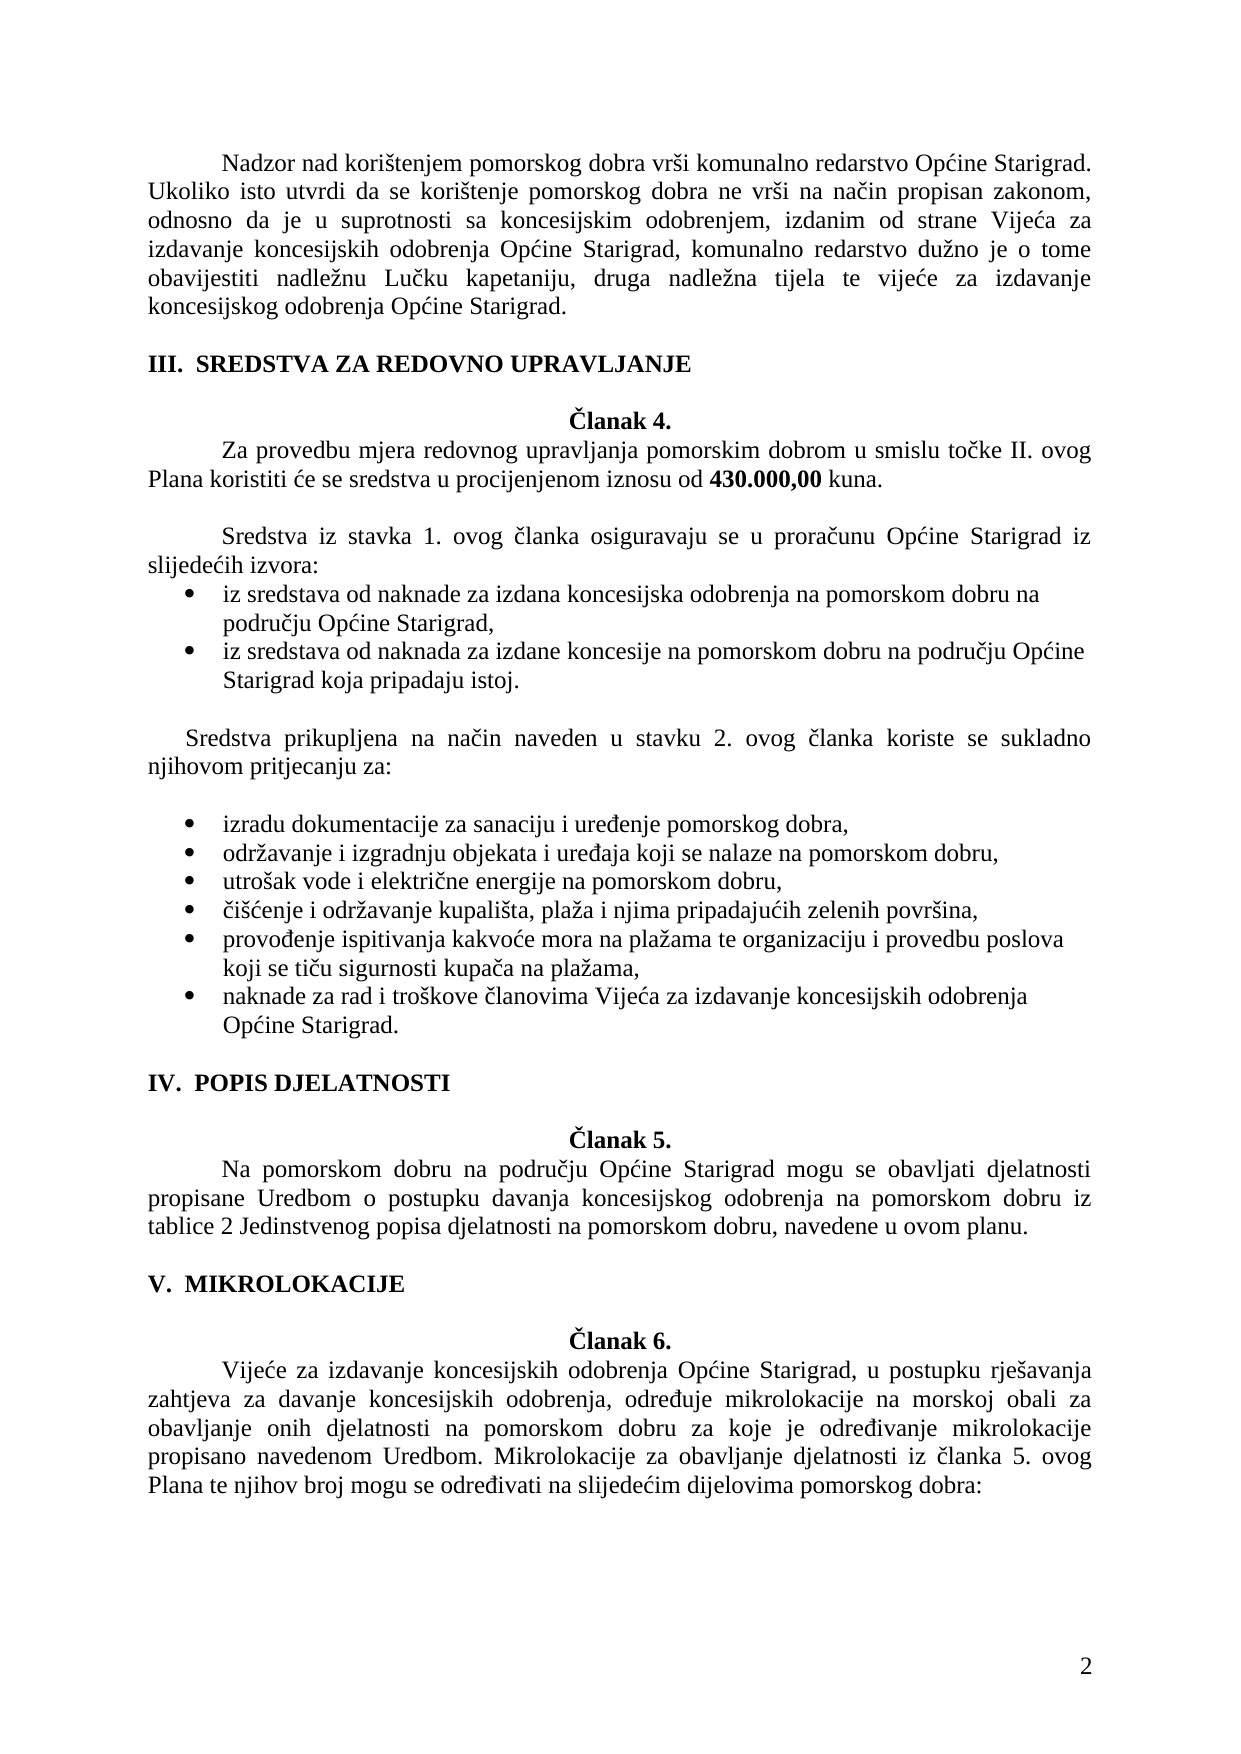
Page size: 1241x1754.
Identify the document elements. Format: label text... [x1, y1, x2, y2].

list iz sredstava od naknada za izdane koncesije na pomorskom dobru na području Općine Starigrad koja pripadaju istoj. [185, 636, 1092, 694]
text Članak 5. [148, 1125, 1092, 1154]
text Na pomorskom dobru na području Općine Starigrad mogu se obavljati djelatnosti propisane Uredbom o postupku davanja koncesijskog odobrenja na pomorskom dobru iz tablice 2 Jedinstvenog popisa djelatnosti na pomorskom dobru, navedene u ovom planu. [148, 1154, 1092, 1240]
text Članak 6. [148, 1326, 1092, 1355]
text Sredstva prikupljena na način naveden u stavku 2. ovog članka koriste se sukladno njihovom pritjecanju za: [148, 723, 1092, 780]
list održavanje i izgradnju objekata i uređaja koji se nalaze na pomorskom dobru, [185, 838, 1092, 866]
text Članak 4. [148, 406, 1092, 435]
text Nadzor nad korištenjem pomorskog dobra vrši komunalno redarstvo Općine Starigrad. Ukoliko isto utvrdi da se korištenje pomorskog dobra ne vrši na način propisan zakonom, odnosno da je u suprotnosti sa koncesijskim odobrenjem, izdanim od strane Vijeća za izdavanje koncesijskih odobrenja Općine Starigrad, komunalno redarstvo dužno je o tome obavijestiti nadležnu Lučku kapetaniju, druga nadležna tijela te vijeće za izdavanje koncesijskog odobrenja Općine Starigrad. [148, 148, 1092, 320]
text Sredstva iz stavka 1. ovog članka osiguravaju se u proračunu Općine Starigrad iz slijedećih izvora: [148, 521, 1092, 579]
text V. MIKROLOKACIJE [148, 1269, 1092, 1298]
text Za provedbu mjera redovnog upravljanja pomorskim dobrom u smislu točke II. ovog Plana koristiti će se sredstva u procijenjenom iznosu od 430.000,00 kuna. [148, 435, 1092, 493]
list čišćenje i održavanje kupališta, plaža i njima pripadajućih zelenih površina, [185, 895, 1092, 924]
list naknade za rad i troškove članovima Vijeća za izdavanje koncesijskih odobrenja Općine Starigrad. [185, 981, 1092, 1039]
list izradu dokumentacije za sanaciju i uređenje pomorskog dobra, [185, 809, 1092, 838]
text III. SREDSTVA ZA REDOVNO UPRAVLJANJE [148, 349, 1092, 378]
text IV. POPIS DJELATNOSTI [148, 1068, 1092, 1096]
list iz sredstava od naknade za izdana koncesijska odobrenja na pomorskom dobru na području Općine Starigrad, [185, 579, 1092, 636]
text Vijeće za izdavanje koncesijskih odobrenja Općine Starigrad, u postupku rješavanja zahtjeva za davanje koncesijskih odobrenja, određuje mikrolokacije na morskoj obali za obavljanje onih djelatnosti na pomorskom dobru za koje je određivanje mikrolokacije propisano navedenom Uredbom. Mikrolokacije za obavljanje djelatnosti iz članka 5. ovog Plana te njihov broj mogu se određivati na slijedećim dijelovima pomorskog dobra: [148, 1355, 1092, 1499]
list provođenje ispitivanja kakvoće mora na plažama te organizaciju i provedbu poslova koji se tiču sigurnosti kupača na plažama, [185, 924, 1092, 981]
list utrošak vode i električne energije na pomorskom dobru, [185, 866, 1092, 895]
